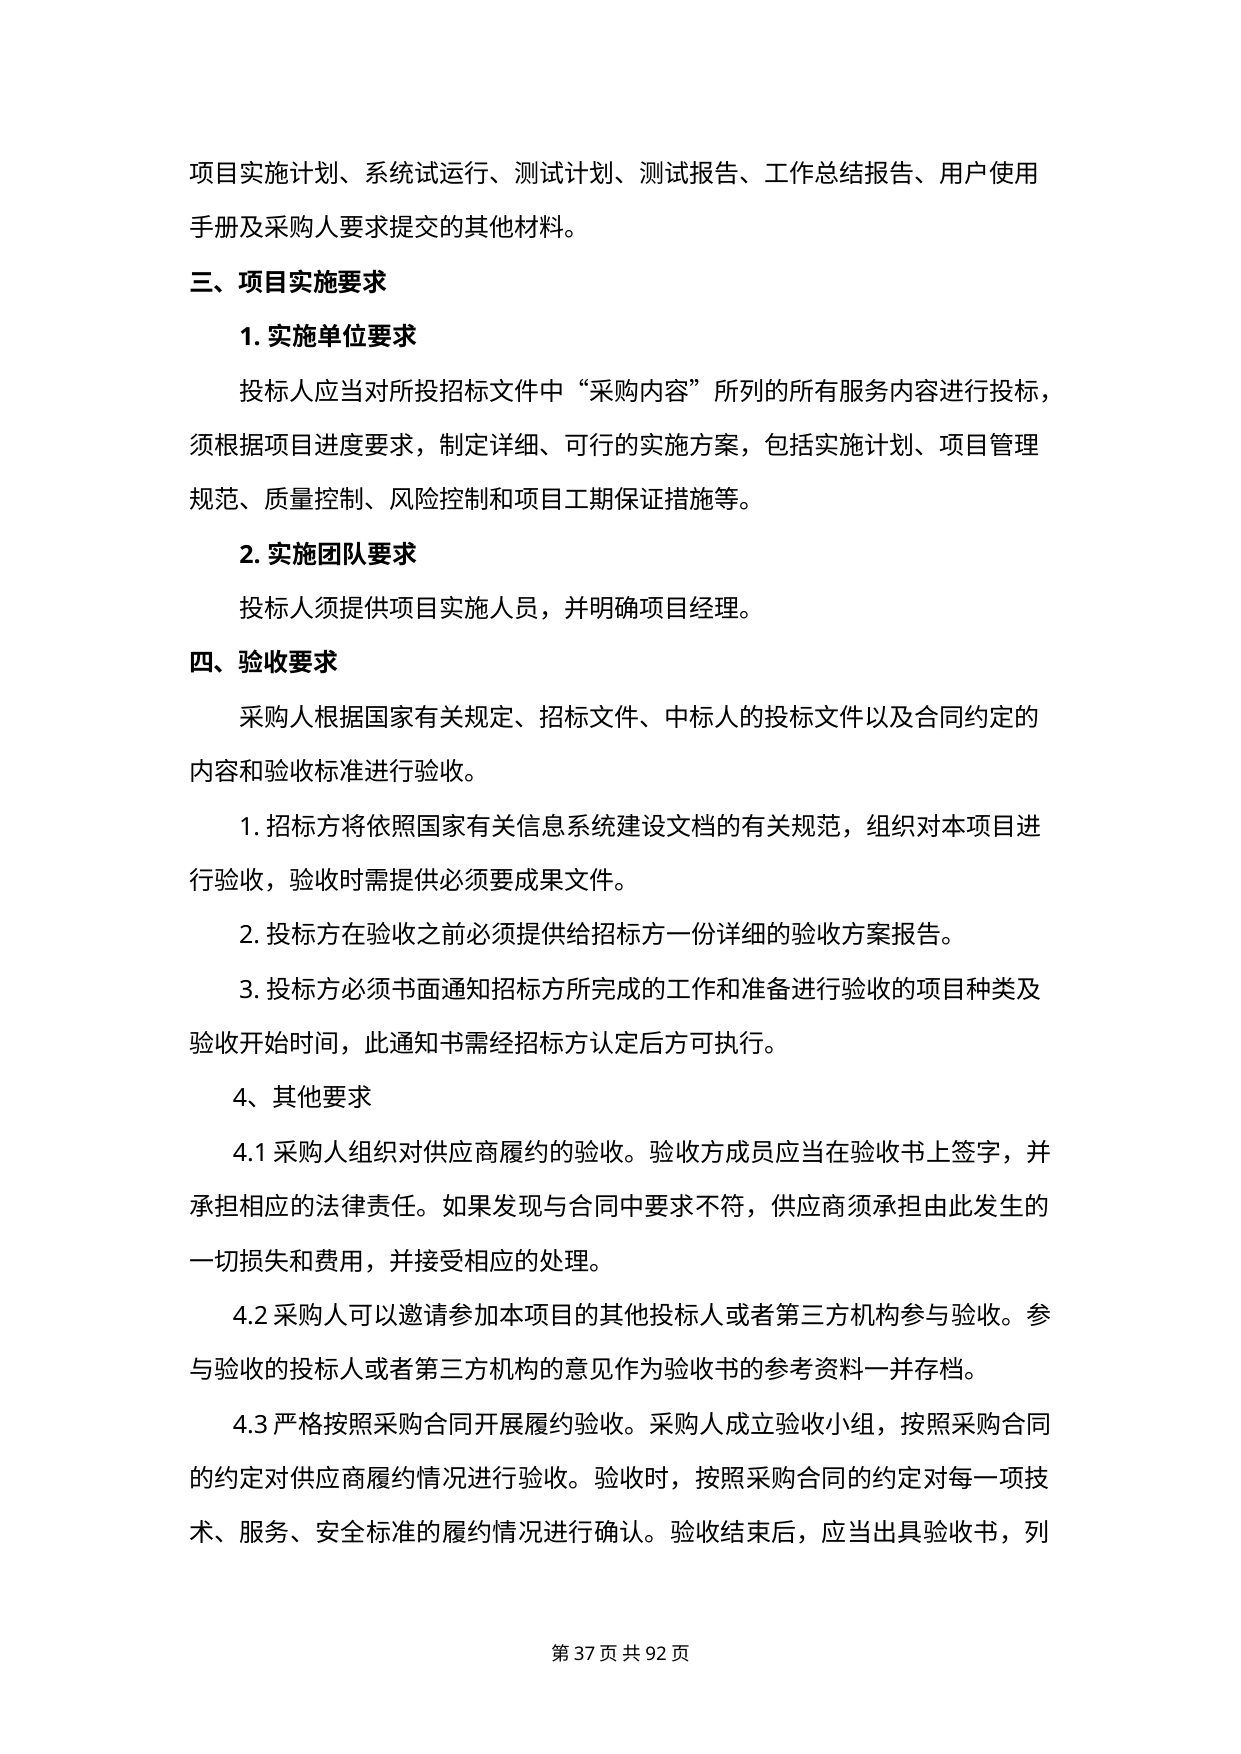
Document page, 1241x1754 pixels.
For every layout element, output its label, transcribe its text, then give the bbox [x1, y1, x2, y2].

text 1. 实施单位要求 [189, 317, 1051, 353]
text 4.2采购人可以邀请参加本项目的其他投标人或者第三方机构参与验收。参与验收的投标人或者第三方机构的意见作为验收书的参考资料一并存档。 [189, 1295, 1051, 1386]
text 2. 投标方在验收之前必须提供给招标方一份详细的验收方案报告。 [189, 915, 1051, 951]
text 4、其他要求 [189, 1078, 1051, 1114]
text 2. 实施团队要求 [189, 534, 1051, 570]
text 3. 投标方必须书面通知招标方所完成的工作和准备进行验收的项目种类及验收开始时间，此通知书需经招标方认定后方可执行。 [189, 969, 1051, 1060]
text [189, 153, 1051, 244]
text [189, 1404, 1051, 1549]
text 三、项目实施要求 [189, 262, 1051, 298]
text 四、验收要求 [189, 643, 1051, 679]
text 投标人应当对所投招标文件中“采购内容”所列的所有服务内容进行投标，须根据项目进度要求，制定详细、可行的实施方案，包括实施计划、项目管理规范、质量控制、风险控制和项目工期保证措施等。 [189, 371, 1051, 516]
text 投标人须提供项目实施人员，并明确项目经理。 [189, 588, 1051, 625]
text 1. 招标方将依照国家有关信息系统建设文档的有关规范，组织对本项目进行验收，验收时需提供必须要成果文件。 [189, 806, 1051, 897]
text 采购人根据国家有关规定、招标文件、中标人的投标文件以及合同约定的内容和验收标准进行验收。 [189, 697, 1051, 788]
text 4.1采购人组织对供应商履约的验收。验收方成员应当在验收书上签字，并承担相应的法律责任。如果发现与合同中要求不符，供应商须承担由此发生的一切损失和费用，并接受相应的处理。 [189, 1132, 1051, 1277]
